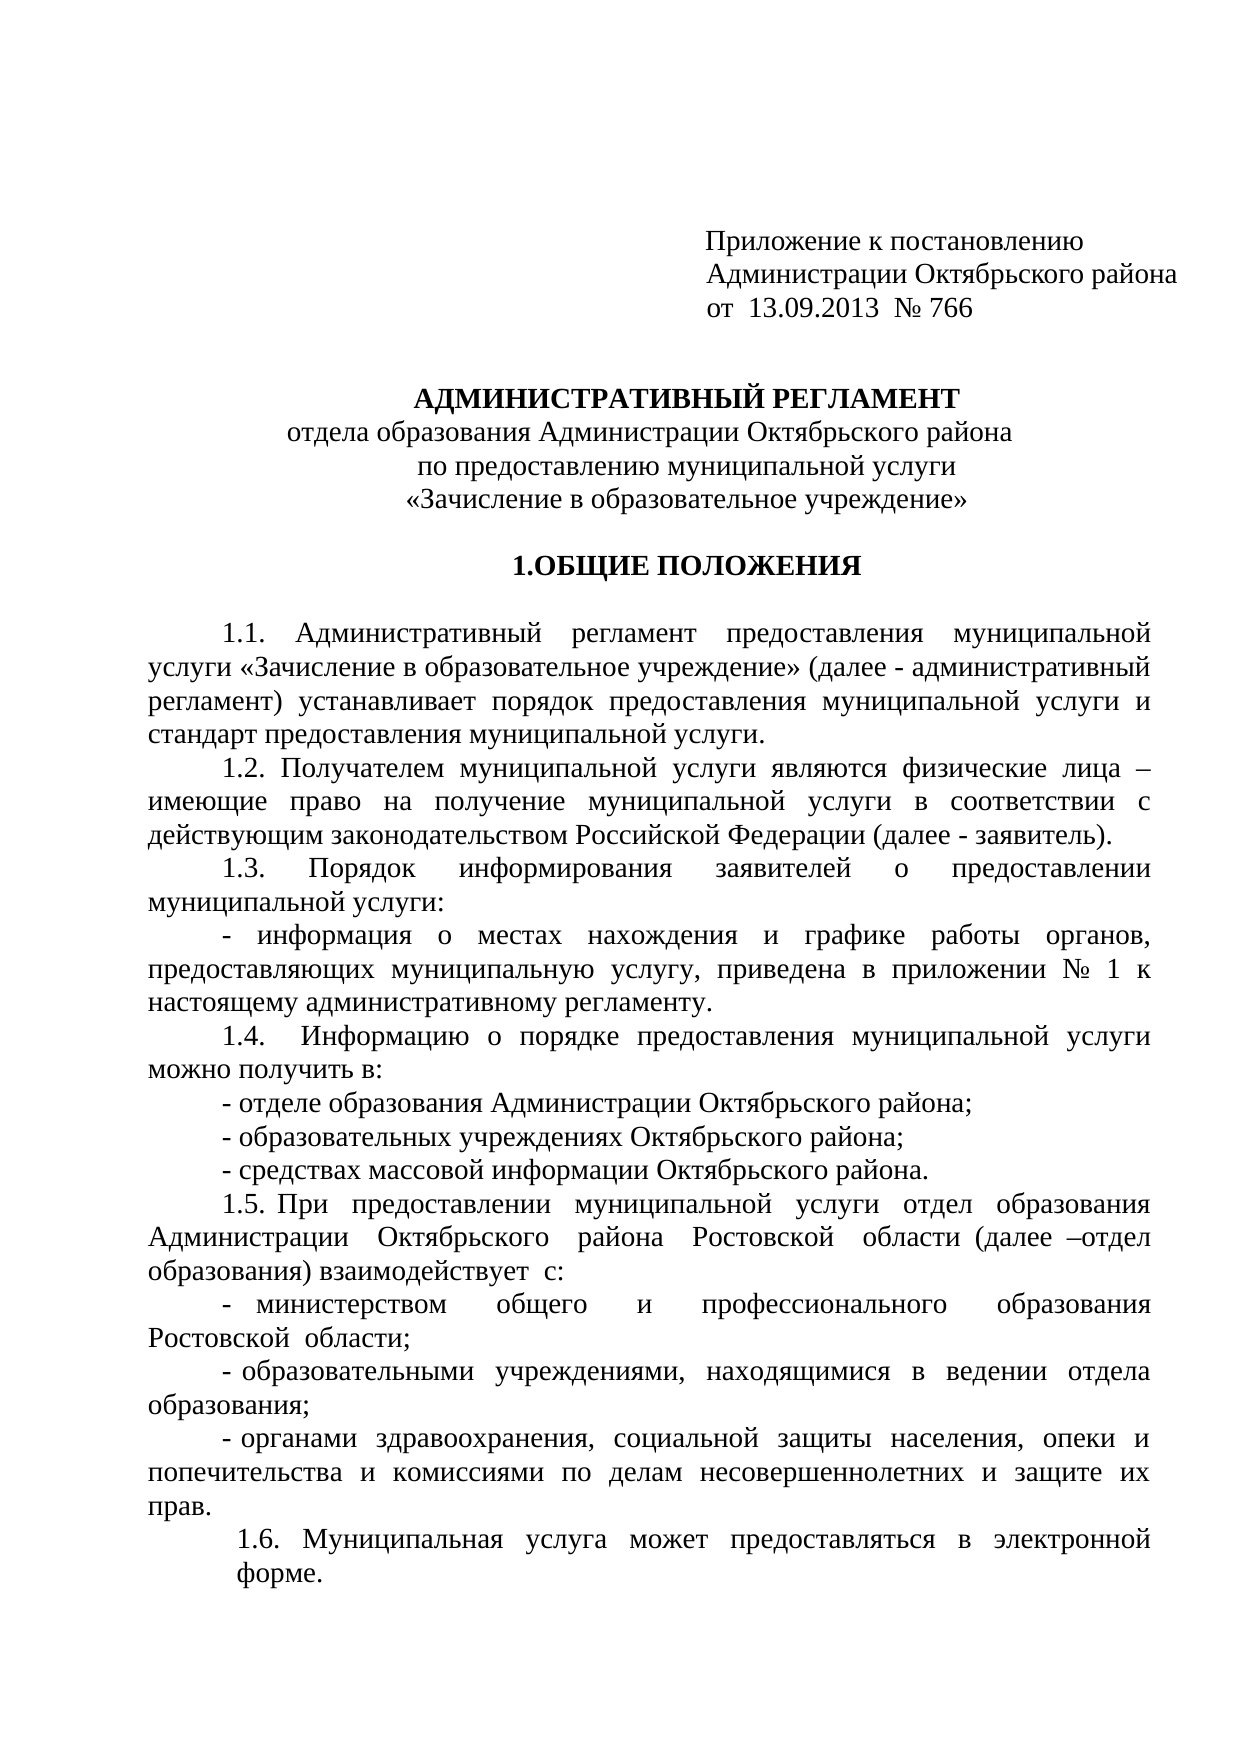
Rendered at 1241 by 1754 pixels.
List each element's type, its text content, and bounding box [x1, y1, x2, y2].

text 1.1. Административный регламент предоставления муниципальной услуги «Зачисление в образовательное учреждение» (далее - административный регламент) устанавливает порядок предоставления муниципальной услуги и стандарт предоставления муниципальной услуги. [148, 616, 1152, 750]
text 1.5. При предоставлении муниципальной услуги отдел образования Администрации Октябрьского района Ростовской области (далее –отдел образования) взаимодействует с: [148, 1186, 1152, 1286]
text от 13.09.2013 № 766 [118, 290, 1181, 323]
text - министерством общего и профессионального образования Ростовской области; [148, 1286, 1152, 1353]
text - органами здравоохранения, социальной защиты населения, опеки и попечительства и комиссиями по делам несовершеннолетних и защите их прав. [148, 1421, 1152, 1521]
text по предоставлению муниципальной услуги [148, 448, 1152, 481]
text 1.2. Получателем муниципальной услуги являются физические лица – имеющие право на получение муниципальной услуги в соответствии с действующим законодательством Российской Федерации (далее - заявитель). [148, 750, 1152, 850]
text 1.4. Информацию о порядке предоставления муниципальной услуги можно получить в: [148, 1018, 1152, 1085]
text «Зачисление в образовательное учреждение» [148, 481, 1152, 515]
text Приложение к постановлению [118, 223, 1181, 256]
text - образовательных учреждениях Октябрьского района; [148, 1119, 1152, 1152]
text Администрации Октябрьского района [118, 256, 1181, 290]
text АДМИНИСТРАТИВНЫЙ РЕГЛАМЕНТ [148, 381, 1152, 414]
text - средствах массовой информации Октябрьского района. [148, 1152, 1152, 1186]
text - образовательными учреждениями, находящимися в ведении отдела образования; [148, 1353, 1152, 1421]
text 1.3. Порядок информирования заявителей о предоставлении муниципальной услуги: [148, 850, 1152, 917]
text - информация о местах нахождения и графике работы органов, предоставляющих муниципальную услугу, приведена в приложении № 1 к настоящему административному регламенту. [148, 917, 1152, 1018]
text отдела образования Администрации Октябрьского района [148, 414, 1152, 448]
text 1.6. Муниципальная услуга может предоставляться в электронной форме. [236, 1521, 1152, 1588]
text 1.ОБЩИЕ ПОЛОЖЕНИЯ [148, 548, 1152, 582]
text - отделе образования Администрации Октябрьского района; [148, 1085, 1152, 1119]
